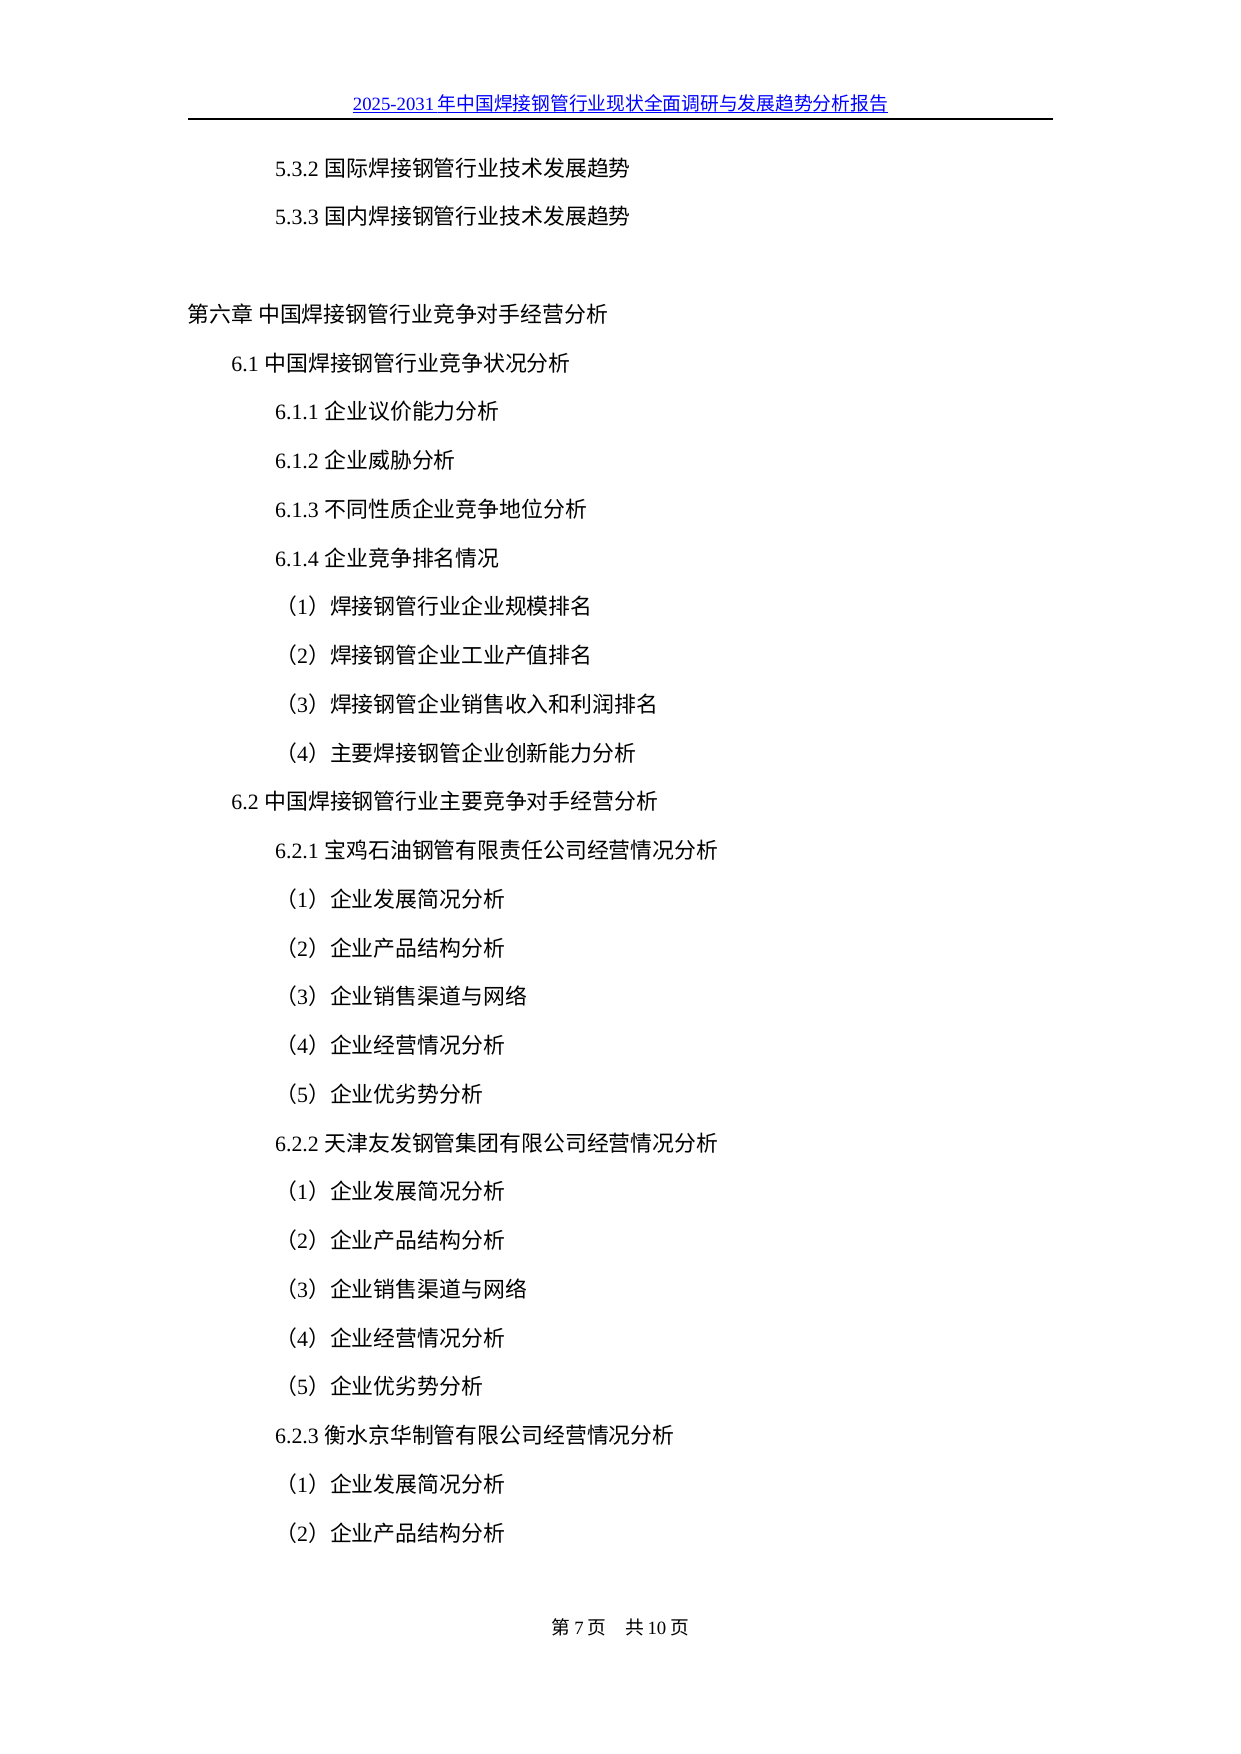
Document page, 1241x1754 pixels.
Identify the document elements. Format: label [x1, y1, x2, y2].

text [187, 150, 1053, 1548]
